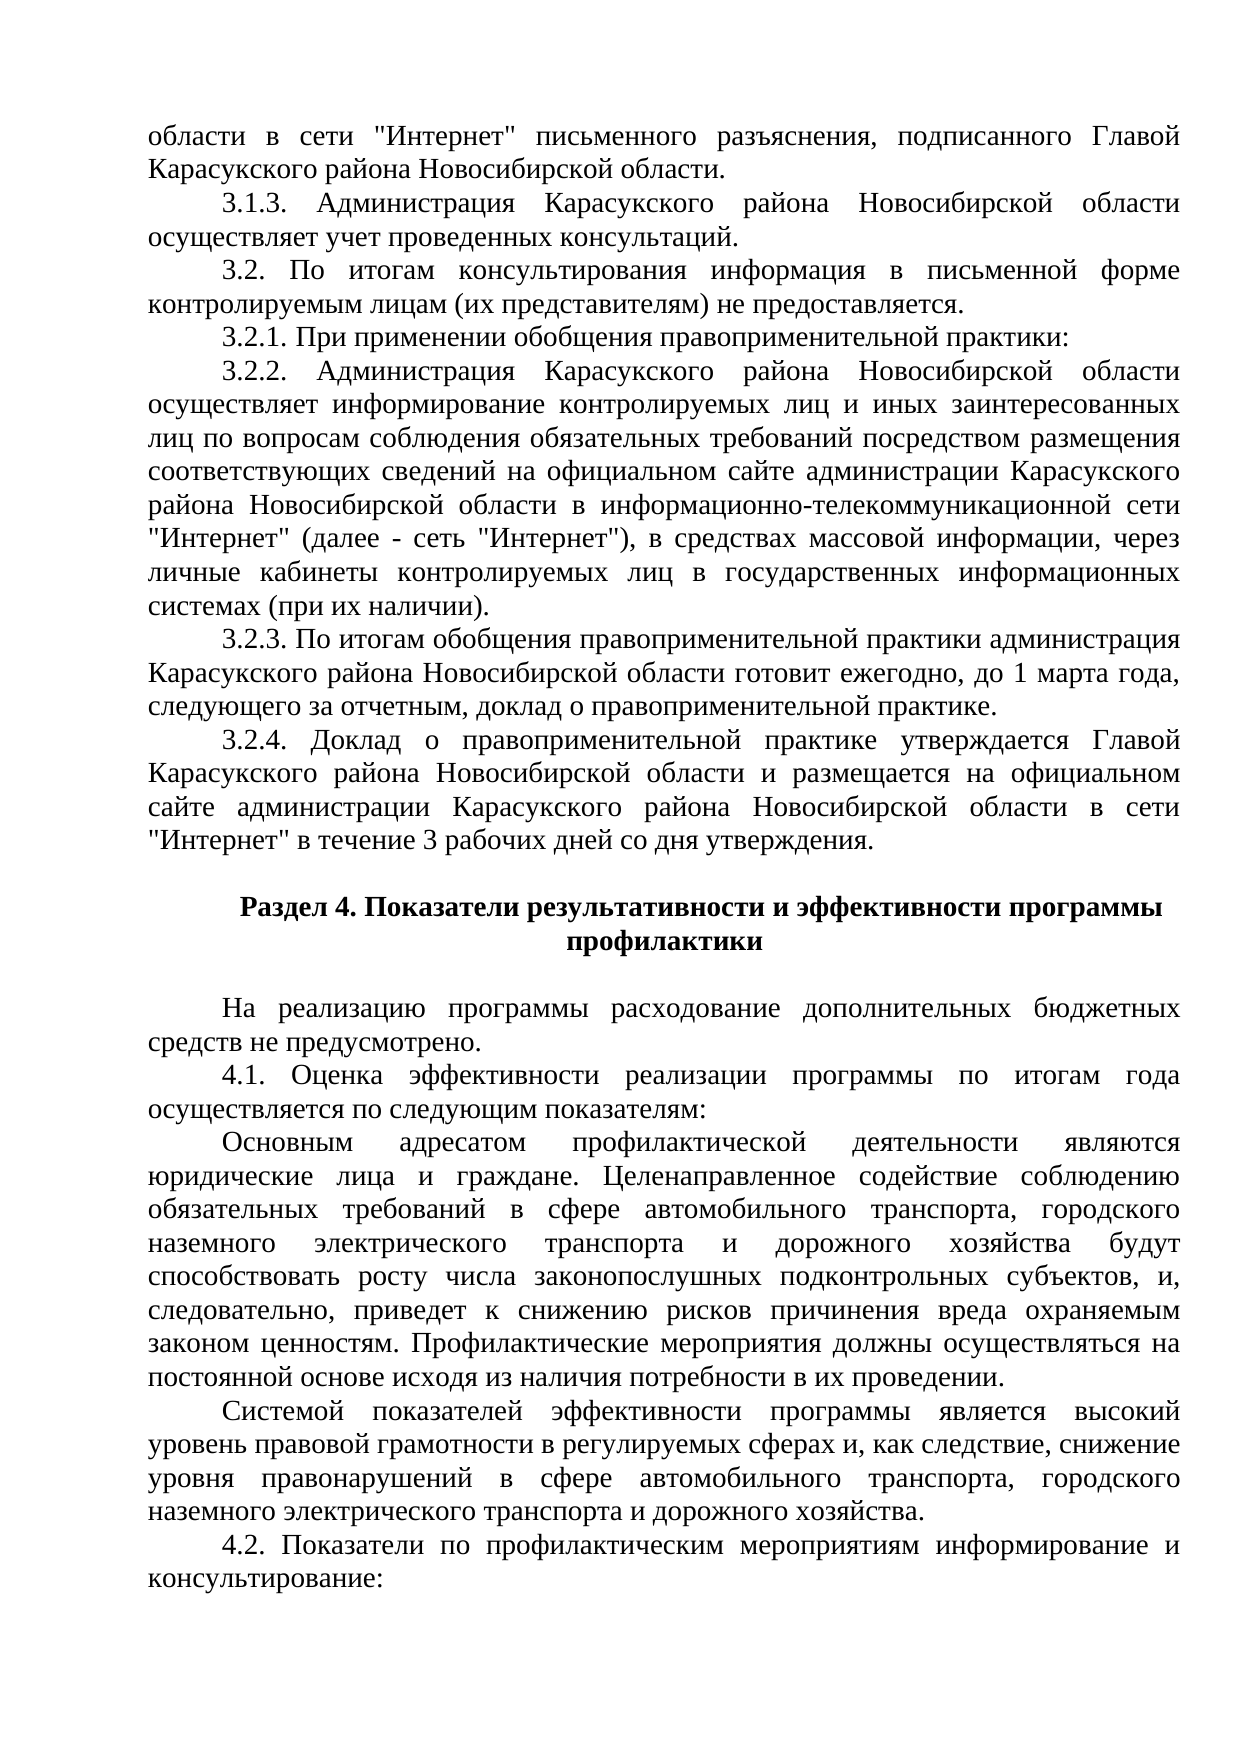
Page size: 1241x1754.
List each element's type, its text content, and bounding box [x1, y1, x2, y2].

text 3.2.3. По итогам обобщения правоприменительной практики администрация Карасукского района Новосибирской области готовит ежегодно, до 1 марта года, следующего за отчетным, доклад о правоприменительной практике. [148, 621, 1181, 722]
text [148, 118, 1181, 185]
list 4.2. Показатели по профилактическим мероприятиям информирование и консультирование: [148, 1527, 1181, 1594]
text 3.2. По итогам консультирования информация в письменной форме контролируемым лицам (их представителям) не предоставляется. [148, 252, 1181, 319]
text Раздел 4. Показатели результативности и эффективности программы профилактики [148, 889, 1181, 957]
text 3.2.4. Доклад о правоприменительной практике утверждается Главой Карасукского района Новосибирской области и размещается на официальном сайте администрации Карасукского района Новосибирской области в сети "Интернет" в течение 3 рабочих дней со дня утверждения. [148, 722, 1181, 856]
text 4.1. Оценка эффективности реализации программы по итогам года осуществляется по следующим показателям: [148, 1057, 1181, 1124]
text 3.2.2. Администрация Карасукского района Новосибирской области осуществляет информирование контролируемых лиц и иных заинтересованных лиц по вопросам соблюдения обязательных требований посредством размещения соответствующих сведений на официальном сайте администрации Карасукского района Новосибирской области в информационно-телекоммуникационной сети "Интернет" (далее - сеть "Интернет"), в средствах массовой информации, через личные кабинеты контролируемых лиц в государственных информационных системах (при их наличии). [148, 353, 1181, 621]
text На реализацию программы расходование дополнительных бюджетных средств не предусмотрено. [148, 990, 1181, 1057]
text 3.1.3. Администрация Карасукского района Новосибирской области осуществляет учет проведенных консультаций. [148, 185, 1181, 252]
text Основным адресатом профилактической деятельности являются юридические лица и граждане. Целенаправленное содействие соблюдению обязательных требований в сфере автомобильного транспорта, городского наземного электрического транспорта и дорожного хозяйства будут способствовать росту числа законопослушных подконтрольных субъектов, и, следовательно, приведет к снижению рисков причинения вреда охраняемым законом ценностям. Профилактические мероприятия должны осуществляться на постоянной основе исходя из наличия потребности в их проведении. [148, 1124, 1181, 1393]
list При применении обобщения правоприменительной практики: [222, 319, 1181, 353]
text Системой показателей эффективности программы является высокий уровень правовой грамотности в регулируемых сферах и, как следствие, снижение уровня правонарушений в сфере автомобильного транспорта, городского наземного электрического транспорта и дорожного хозяйства. [148, 1393, 1181, 1527]
